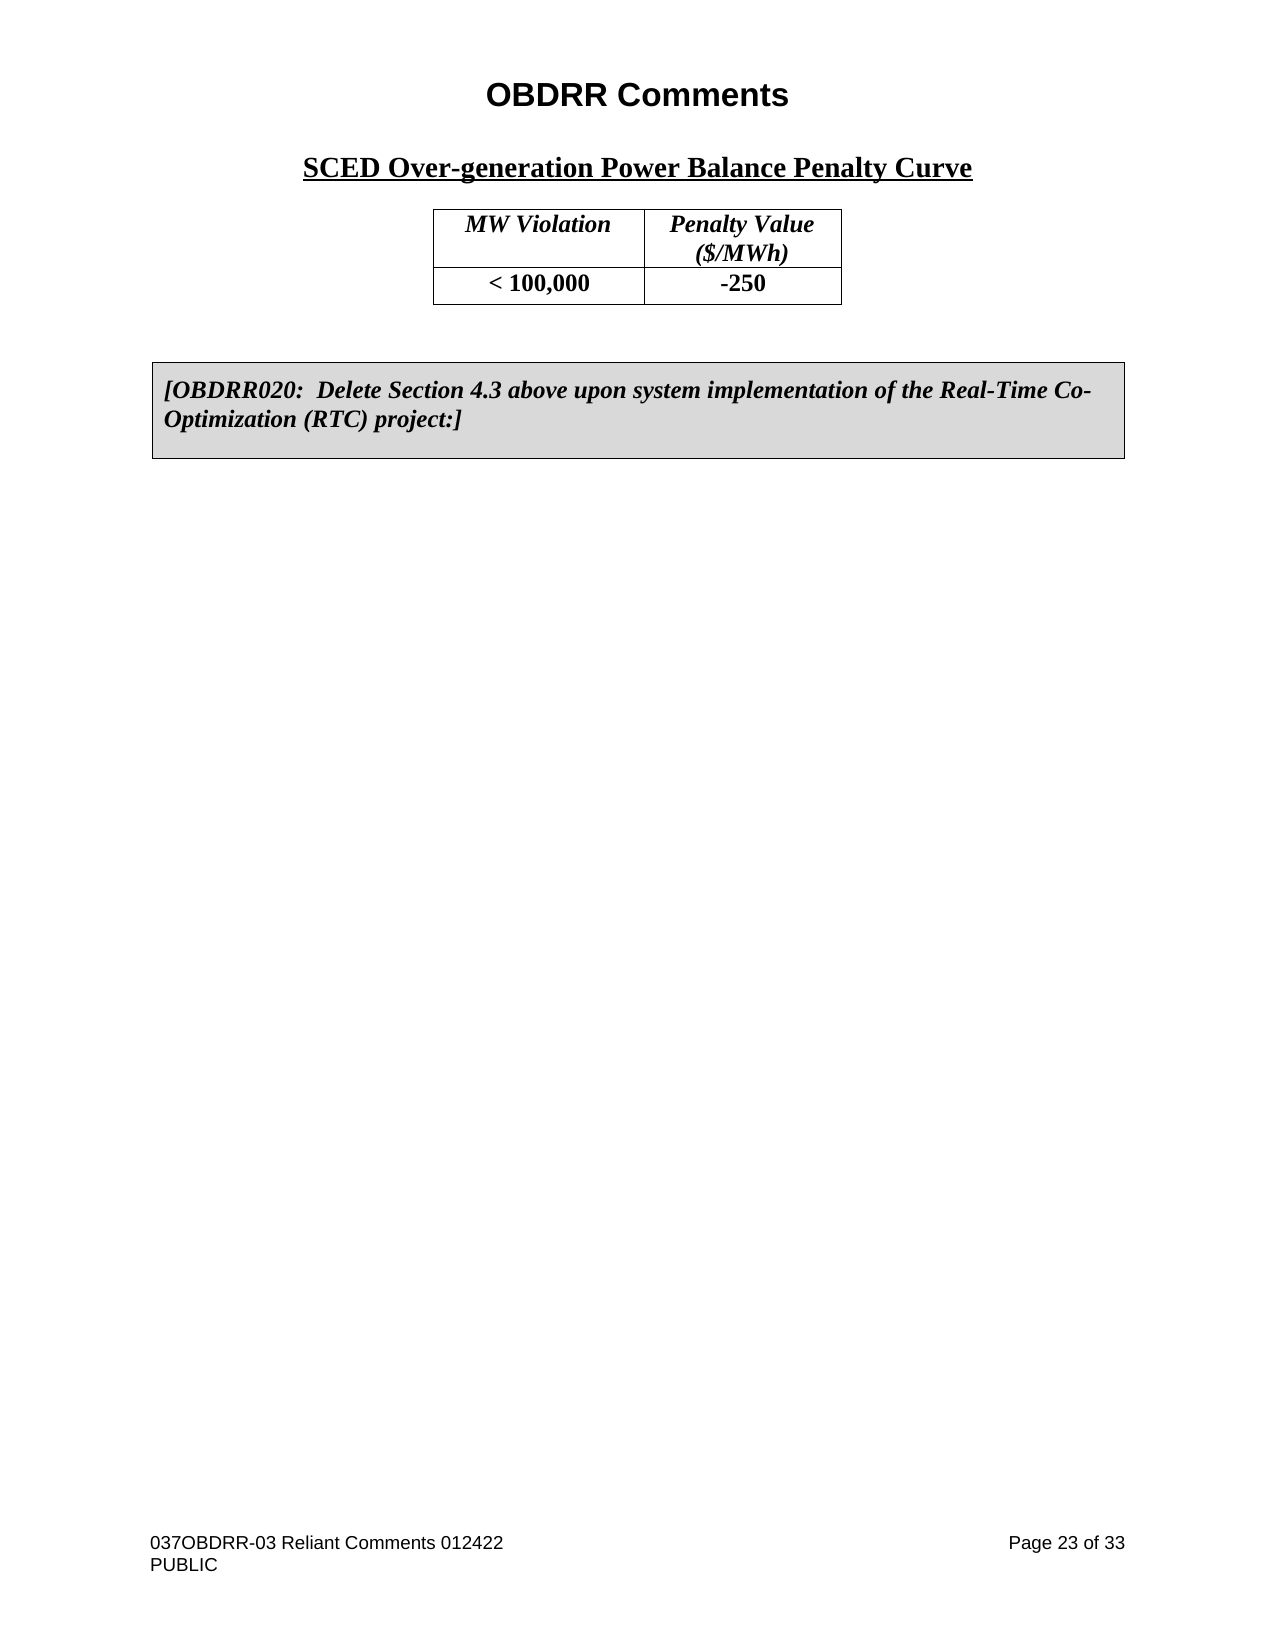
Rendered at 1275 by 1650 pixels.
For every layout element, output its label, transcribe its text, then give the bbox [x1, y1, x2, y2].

table_cell -250 [645, 268, 841, 303]
table_header Penalty Value ($/MWh) [645, 210, 841, 267]
text SCED Over-generation Power Balance Penalty Curve [150, 150, 1125, 183]
table_header MW Violation [434, 210, 644, 267]
table_header [OBDRR020: Delete Section 4.3 above upon system implementation of the Real-Time Co-Optimization (RTC) project:] [153, 363, 1124, 458]
table_cell < 100,000 [434, 268, 644, 303]
